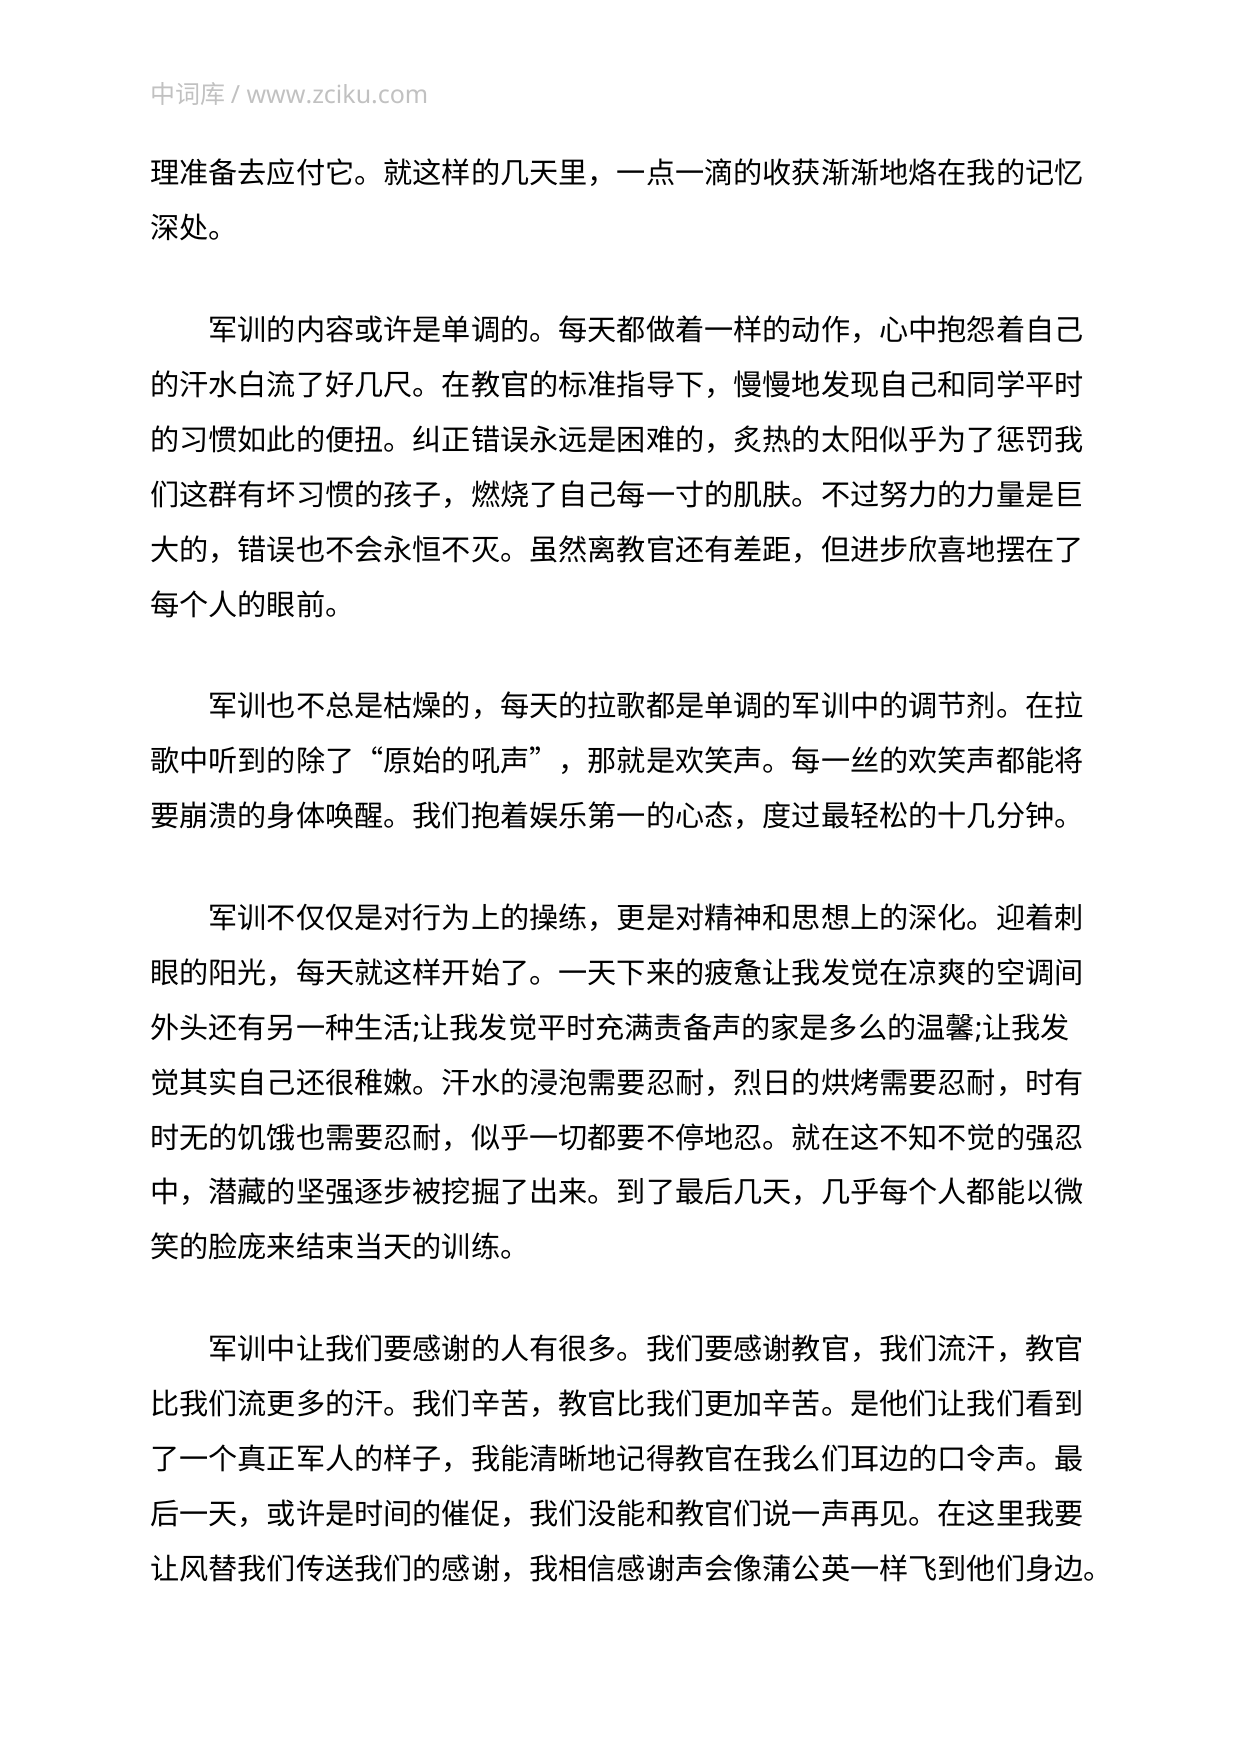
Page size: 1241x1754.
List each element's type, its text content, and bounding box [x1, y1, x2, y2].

text 军训也不总是枯燥的，每天的拉歌都是单调的军训中的调节剂。在拉歌中听到的除了“原始的吼声”，那就是欢笑声。每一丝的欢笑声都能将要崩溃的身体唤醒。我们抱着娱乐第一的心态，度过最轻松的十几分钟。 [150, 683, 1090, 835]
text 军训中让我们要感谢的人有很多。我们要感谢教官，我们流汗，教官比我们流更多的汗。我们辛苦，教官比我们更加辛苦。是他们让我们看到了一个真正军人的样子，我能清晰地记得教官在我么们耳边的口令声。最后一天，或许是时间的催促，我们没能和教官们说一声再见。在这里我要让风替我们传送我们的感谢，我相信感谢声会像蒲公英一样飞到他们身边。 [150, 1326, 1090, 1588]
text 军训的内容或许是单调的。每天都做着一样的动作，心中抱怨着自己的汗水白流了好几尺。在教官的标准指导下，慢慢地发现自己和同学平时的习惯如此的便扭。纠正错误永远是困难的，炙热的太阳似乎为了惩罚我们这群有坏习惯的孩子，燃烧了自己每一寸的肌肤。不过努力的力量是巨大的，错误也不会永恒不灭。虽然离教官还有差距，但进步欣喜地摆在了每个人的眼前。 [150, 307, 1090, 623]
text 军训不仅仅是对行为上的操练，更是对精神和思想上的深化。迎着刺眼的阳光，每天就这样开始了。一天下来的疲惫让我发觉在凉爽的空调间外头还有另一种生活;让我发觉平时充满责备声的家是多么的温馨;让我发觉其实自己还很稚嫩。汗水的浸泡需要忍耐，烈日的烘烤需要忍耐，时有时无的饥饿也需要忍耐，似乎一切都要不停地忍。就在这不知不觉的强忍中，潜藏的坚强逐步被挖掘了出来。到了最后几天，几乎每个人都能以微笑的脸庞来结束当天的训练。 [150, 894, 1090, 1266]
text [150, 150, 1090, 247]
